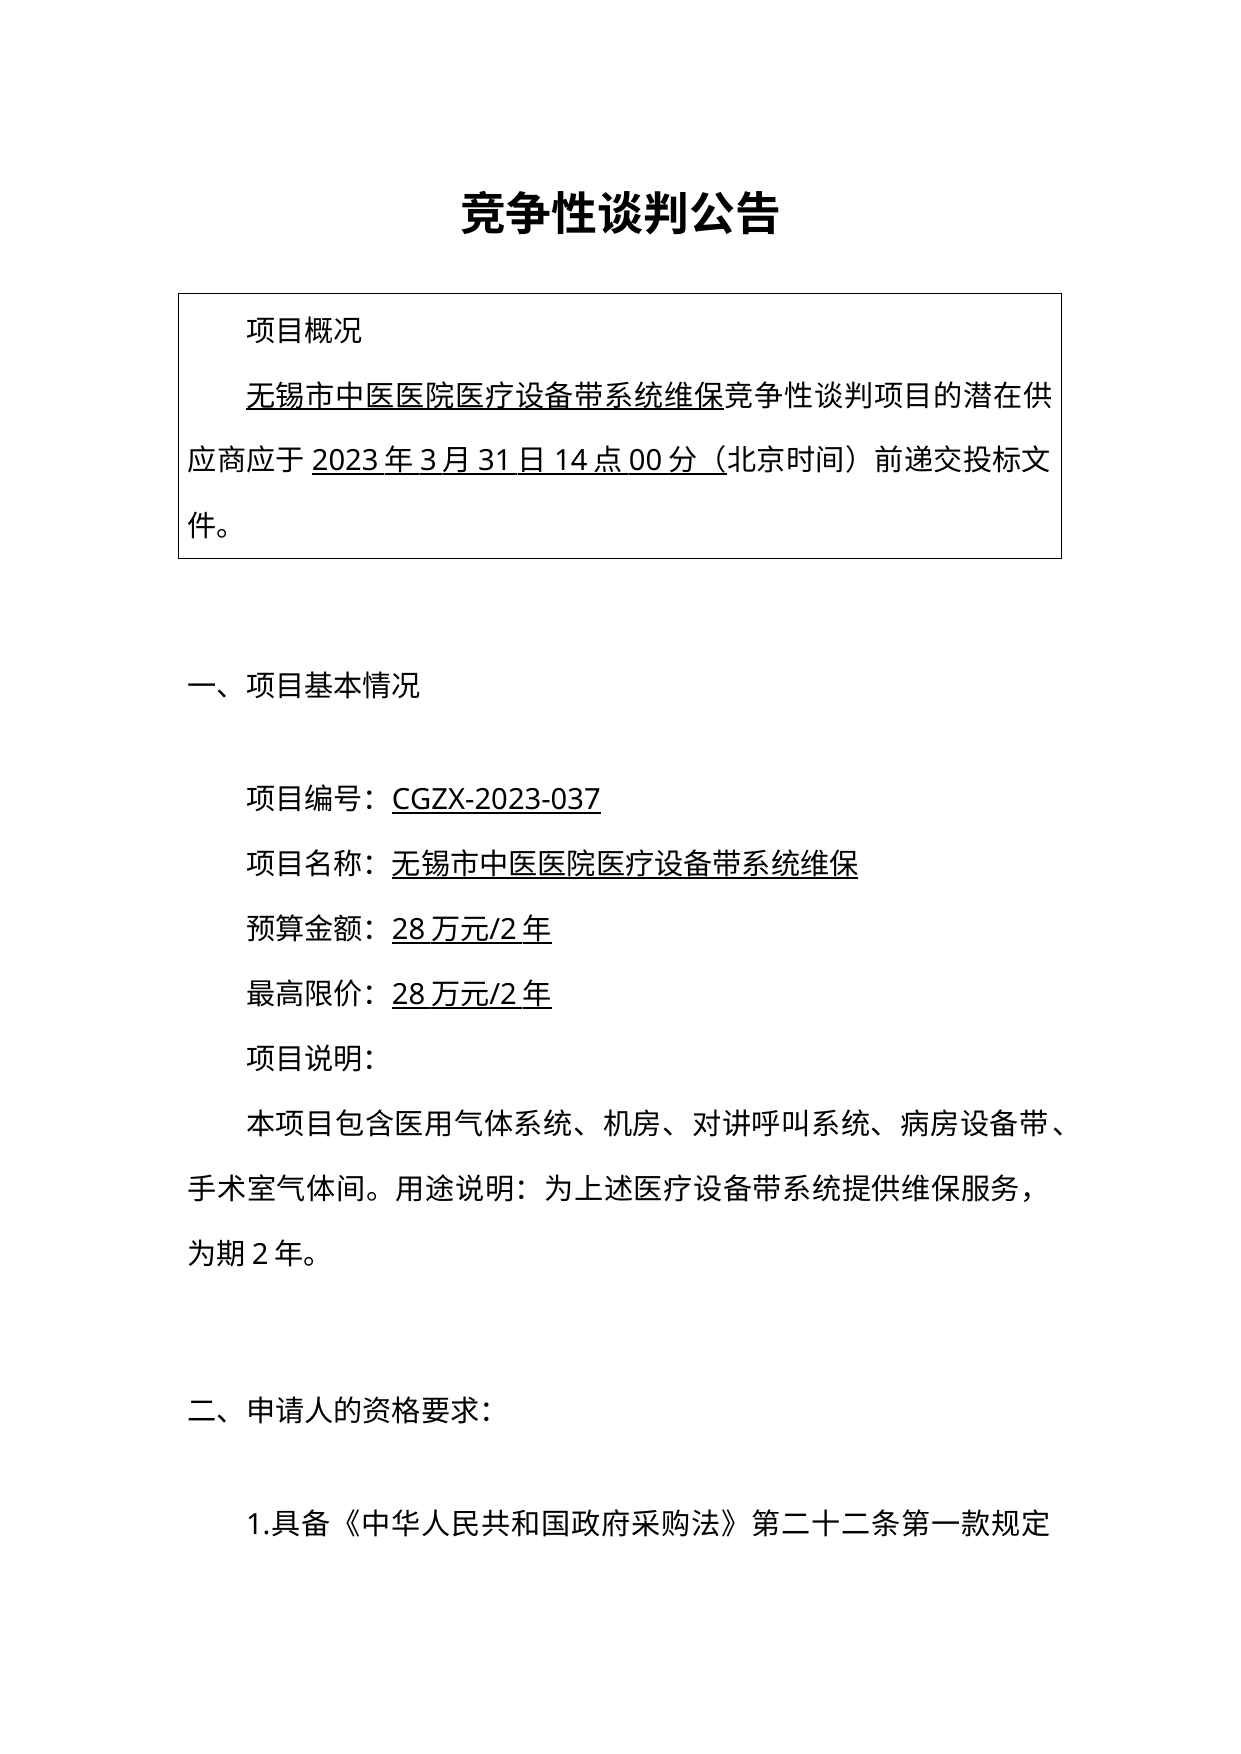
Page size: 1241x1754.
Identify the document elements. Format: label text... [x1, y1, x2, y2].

text 项目说明： [187, 1024, 1053, 1089]
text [187, 1489, 1053, 1554]
text 本项目包含医用气体系统、机房、对讲呼叫系统、病房设备带、手术室气体间。用途说明：为上述医疗设备带系统提供维保服务，为期2年。 [187, 1089, 1053, 1284]
text 项目概况 [179, 294, 1061, 358]
text 最高限价：28万元/2年 [187, 959, 1053, 1024]
subtitle 竞争性谈判公告 [187, 162, 1053, 259]
text 无锡市中医医院医疗设备带系统维保竞争性谈判项目的潜在供应商应于2023年3月31日 14点00分（北京时间）前递交投标文件。 [179, 358, 1061, 558]
text 项目编号：CGZX-2023-037 [187, 764, 1053, 829]
text 预算金额：28万元/2年 [187, 894, 1053, 959]
text 项目名称：无锡市中医医院医疗设备带系统维保 [187, 829, 1053, 894]
subtitle 二、申请人的资格要求： [187, 1376, 1053, 1441]
subtitle 一、项目基本情况 [187, 651, 1053, 716]
